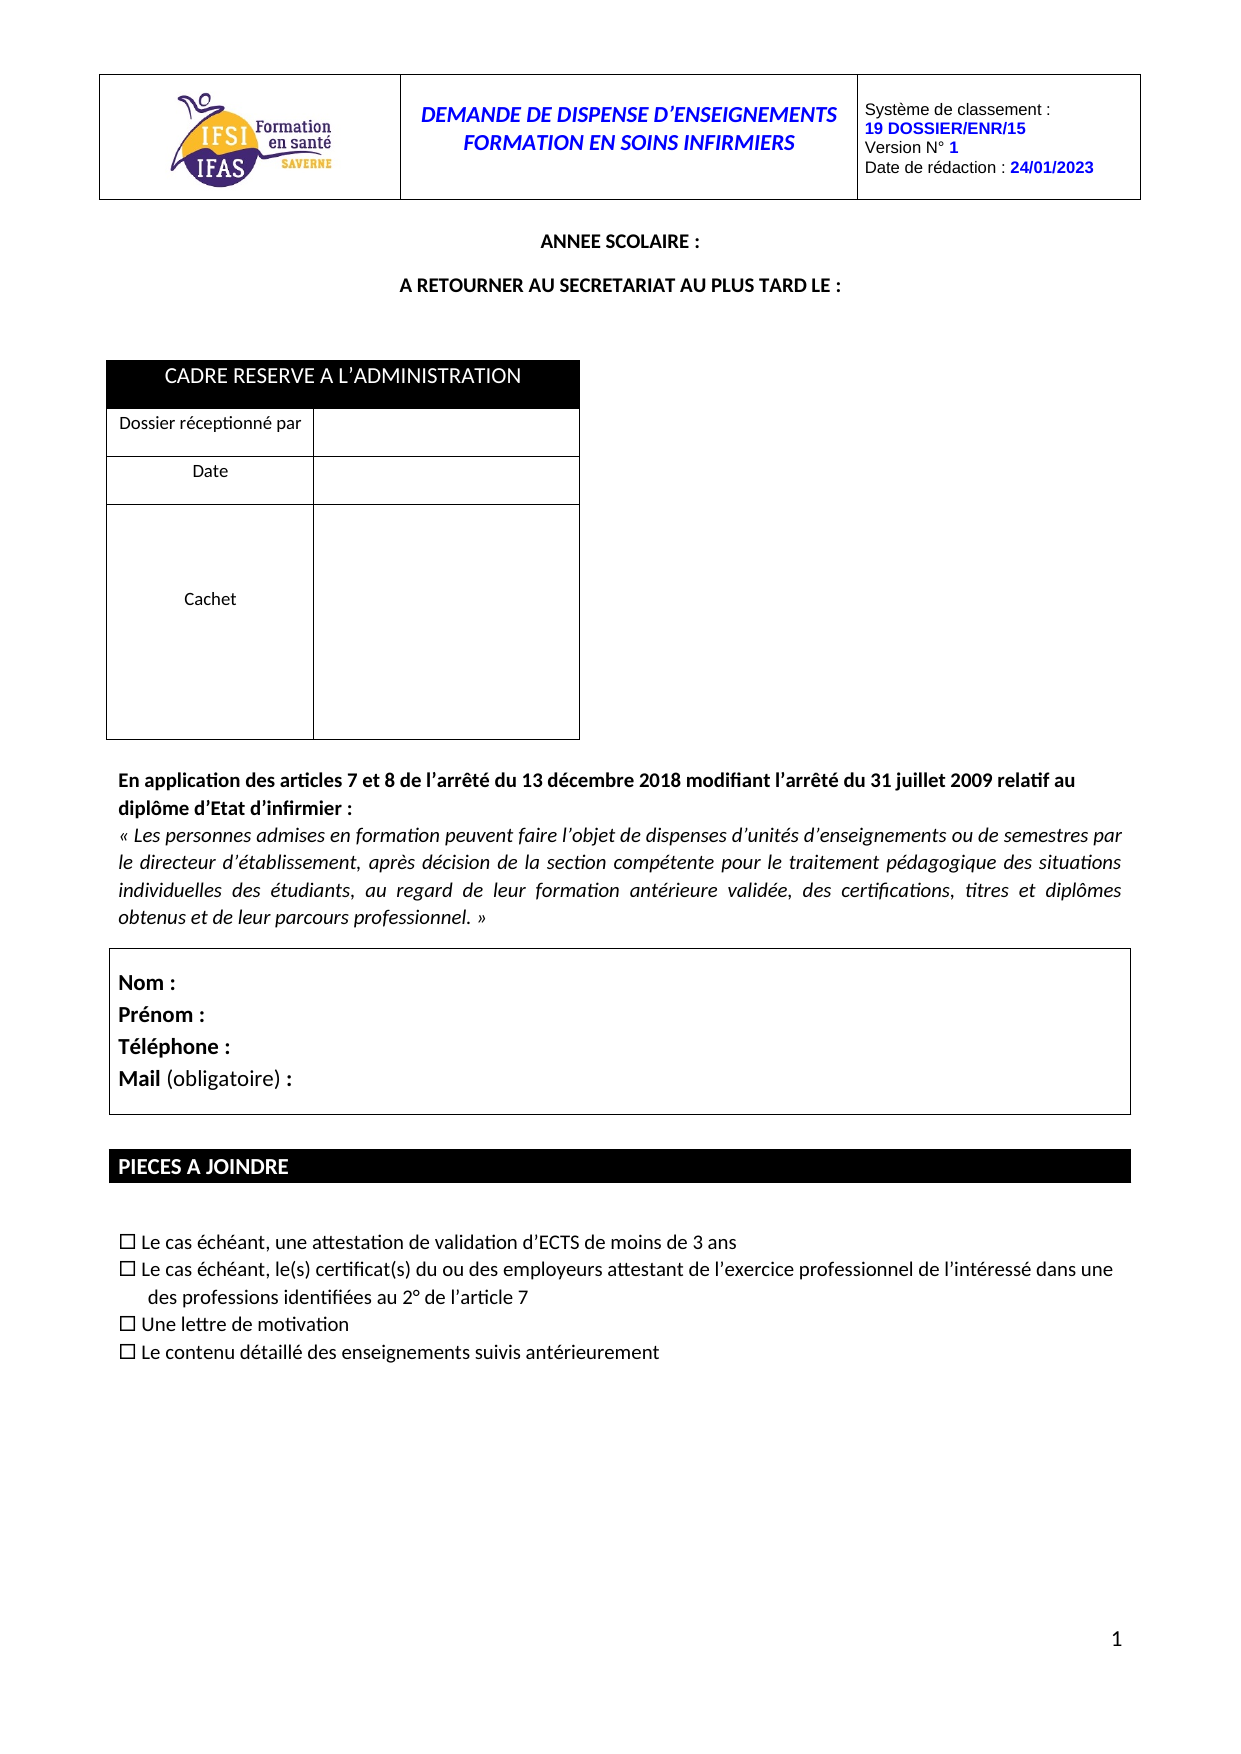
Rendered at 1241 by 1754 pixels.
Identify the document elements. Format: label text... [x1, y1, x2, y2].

table_cell [314, 409, 579, 456]
text Prénom : [110, 997, 1130, 1028]
text En application des articles 7 et 8 de l’arrêté du 13 décembre 2018 modifiant l’arrêté du 31 juillet 2009 relatif au diplôme d’Etat d’infirmier : [118, 767, 1122, 820]
text A RETOURNER AU SECRETARIAT AU PLUS TARD LE : [118, 272, 1122, 297]
text Une lettre de motivation [118, 1311, 1122, 1337]
table_cell Date [107, 457, 313, 503]
table_cell [314, 505, 579, 739]
table_cell [314, 457, 579, 503]
picture [154, 80, 347, 199]
text Le contenu détaillé des enseignements suivis antérieurement [118, 1339, 1122, 1364]
text Le cas échéant, le(s) certificat(s) du ou des employeurs attestant de l’exercice professionnel de l’intéressé dans une des professions identifiées au 2° de l’article 7 [118, 1257, 1122, 1309]
text PIECES A JOINDRE [110, 1150, 1130, 1182]
table_cell Dossier réceptionné par [107, 409, 313, 456]
text « Les personnes admises en formation peuvent faire l’objet de dispenses d’unités d’enseignements ou de semestres par le directeur d’établissement, après décision de la section compétente pour le traitement pédagogique des situations individuelles des étudiants, au regard de leur formation antérieure validée, des certifications, titres et diplômes obtenus et de leur parcours professionnel. » [118, 822, 1122, 930]
text Le cas échéant, une attestation de validation d’ECTS de moins de 3 ans [118, 1229, 1122, 1255]
text ANNEE SCOLAIRE : [118, 228, 1122, 253]
table_header CADRE RESERVE A L’ADMINISTRATION [107, 361, 579, 408]
table_cell Cachet [107, 505, 313, 739]
text Mail (obligatoire) : [110, 1061, 1130, 1092]
text Nom : [110, 964, 1130, 996]
text Téléphone : [110, 1029, 1130, 1060]
